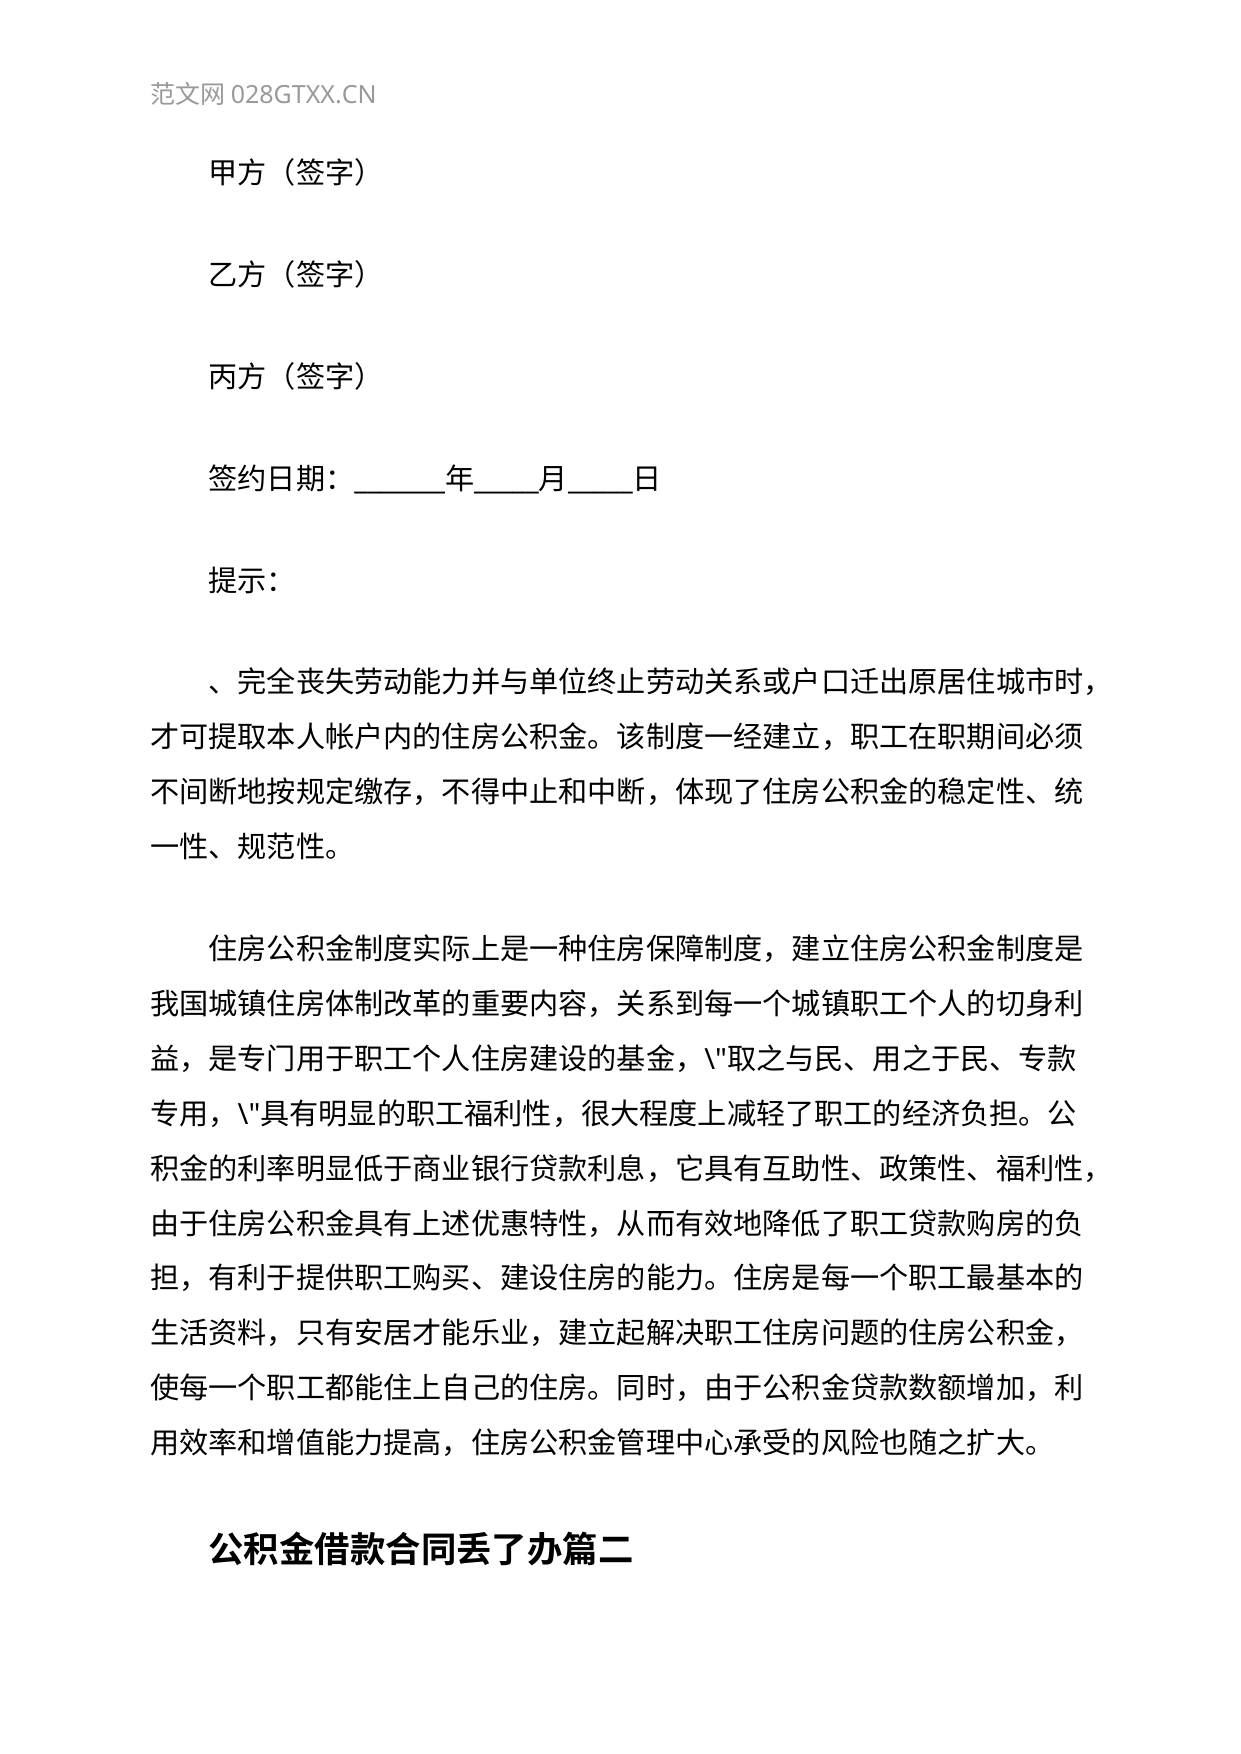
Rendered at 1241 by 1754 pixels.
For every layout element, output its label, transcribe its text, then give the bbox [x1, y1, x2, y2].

text 签约日期：_______年_____月_____日 [150, 455, 1090, 498]
text 公积金借款合同丢了办篇二 [150, 1522, 1090, 1573]
text 乙方（签字） [150, 252, 1090, 294]
text 提示： [150, 557, 1090, 599]
text 丙方（签字） [150, 353, 1090, 396]
text 住房公积金制度实际上是一种住房保障制度，建立住房公积金制度是我国城镇住房体制改革的重要内容，关系到每一个城镇职工个人的切身利益，是专门用于职工个人住房建设的基金，\"取之与民、用之于民、专款专用，\"具有明显的职工福利性，很大程度上减轻了职工的经济负担。公积金的利率明显低于商业银行贷款利息，它具有互助性、政策性、福利性，由于住房公积金具有上述优惠特性，从而有效地降低了职工贷款购房的负担，有利于提供职工购买、建设住房的能力。住房是每一个职工最基本的生活资料，只有安居才能乐业，建立起解决职工住房问题的住房公积金，使每一个职工都能住上自己的住房。同时，由于公积金贷款数额增加，利用效率和增值能力提高，住房公积金管理中心承受的风险也随之扩大。 [150, 926, 1090, 1462]
text 、完全丧失劳动能力并与单位终止劳动关系或户口迁出原居住城市时，才可提取本人帐户内的住房公积金。该制度一经建立，职工在职期间必须不间断地按规定缴存，不得中止和中断，体现了住房公积金的稳定性、统一性、规范性。 [150, 659, 1090, 866]
text 甲方（签字） [150, 150, 1090, 192]
